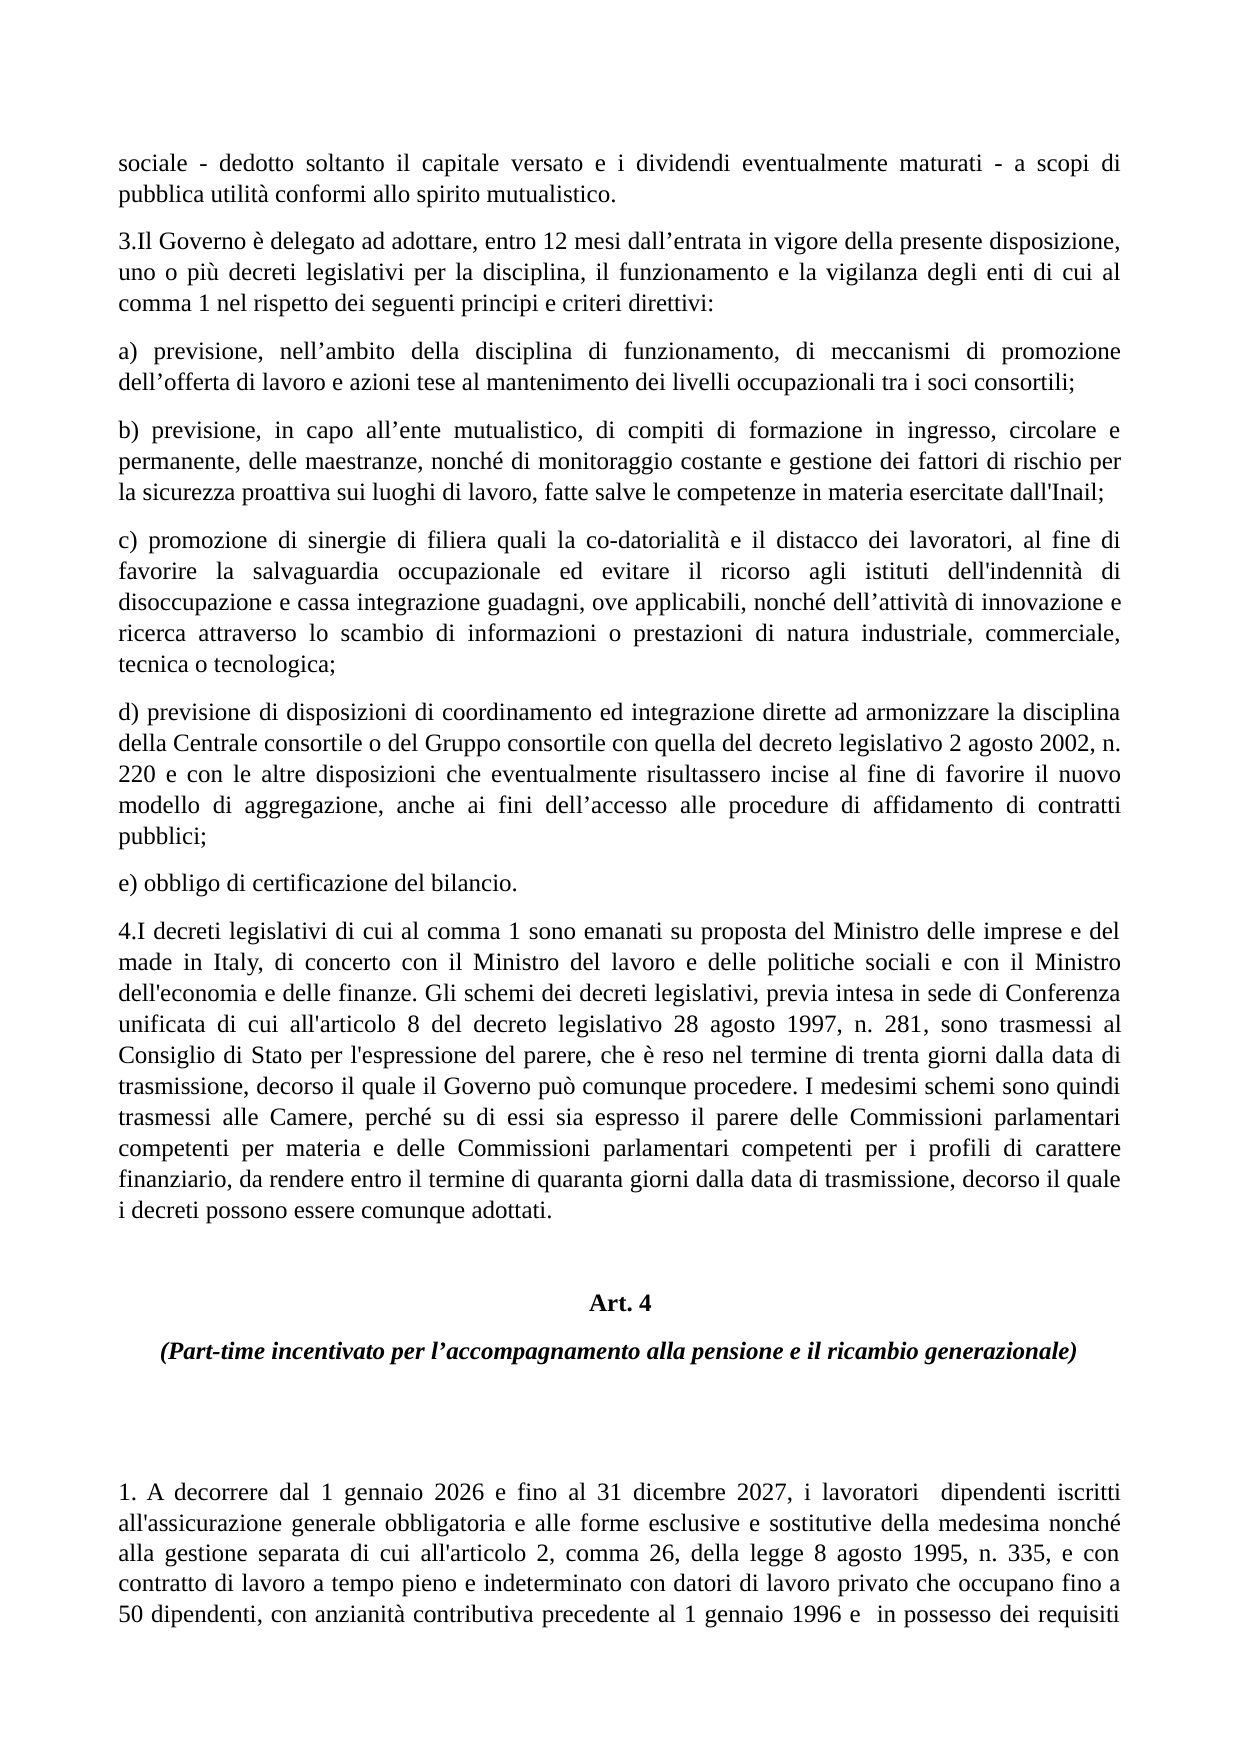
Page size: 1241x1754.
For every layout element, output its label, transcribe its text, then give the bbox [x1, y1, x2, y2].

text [118, 1477, 1122, 1628]
text 4.I decreti legislativi di cui al comma 1 sono emanati su proposta del Ministro delle imprese e del made in Italy, di concerto con il Ministro del lavoro e delle politiche sociali e con il Ministro dell'economia e delle finanze. Gli schemi dei decreti legislativi, previa intesa in sede di Conferenza unificata di cui all'articolo 8 del decreto legislativo 28 agosto 1997, n. 281, sono trasmessi al Consiglio di Stato per l'espressione del parere, che è reso nel termine di trenta giorni dalla data di trasmissione, decorso il quale il Governo può comunque procedere. I medesimi schemi sono quindi trasmessi alle Camere, perché su di essi sia espresso il parere delle Commissioni parlamentari competenti per materia e delle Commissioni parlamentari competenti per i profili di carattere finanziario, da rendere entro il termine di quaranta giorni dalla data di trasmissione, decorso il quale i decreti possono essere comunque adottati. [118, 916, 1122, 1224]
text d) previsione di disposizioni di coordinamento ed integrazione dirette ad armonizzare la disciplina della Centrale consortile o del Gruppo consortile con quella del decreto legislativo 2 agosto 2002, n. 220 e con le altre disposizioni che eventualmente risultassero incise al fine di favorire il nuovo modello di aggregazione, anche ai fini dell’accesso alle procedure di affidamento di contratti pubblici; [118, 697, 1122, 849]
text b) previsione, in capo all’ente mutualistico, di compiti di formazione in ingresso, circolare e permanente, delle maestranze, nonché di monitoraggio costante e gestione dei fattori di rischio per la sicurezza proattiva sui luoghi di lavoro, fatte salve le competenze in materia esercitate dall'Inail; [118, 415, 1122, 506]
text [118, 148, 1122, 207]
text c) promozione di sinergie di filiera quali la co-datorialità e il distacco dei lavoratori, al fine di favorire la salvaguardia occupazionale ed evitare il ricorso agli istituti dell'indennità di disoccupazione e cassa integrazione guadagni, ove applicabili, nonché dell’attività di innovazione e ricerca attraverso lo scambio di informazioni o prestazioni di natura industriale, commerciale, tecnica o tecnologica; [118, 525, 1122, 678]
text Art. 4 [118, 1288, 1122, 1317]
text a) previsione, nell’ambito della disciplina di funzionamento, di meccanismi di promozione dell’offerta di lavoro e azioni tese al mantenimento dei livelli occupazionali tra i soci consortili; [118, 336, 1122, 396]
text e) obbligo di certificazione del bilancio. [118, 868, 1122, 897]
text (Part-time incentivato per l’accompagnamento alla pensione e il ricambio generazionale) [118, 1336, 1122, 1365]
text 3.Il Governo è delegato ad adottare, entro 12 mesi dall’entrata in vigore della presente disposizione, uno o più decreti legislativi per la disciplina, il funzionamento e la vigilanza degli enti di cui al comma 1 nel rispetto dei seguenti principi e criteri direttivi: [118, 226, 1122, 317]
